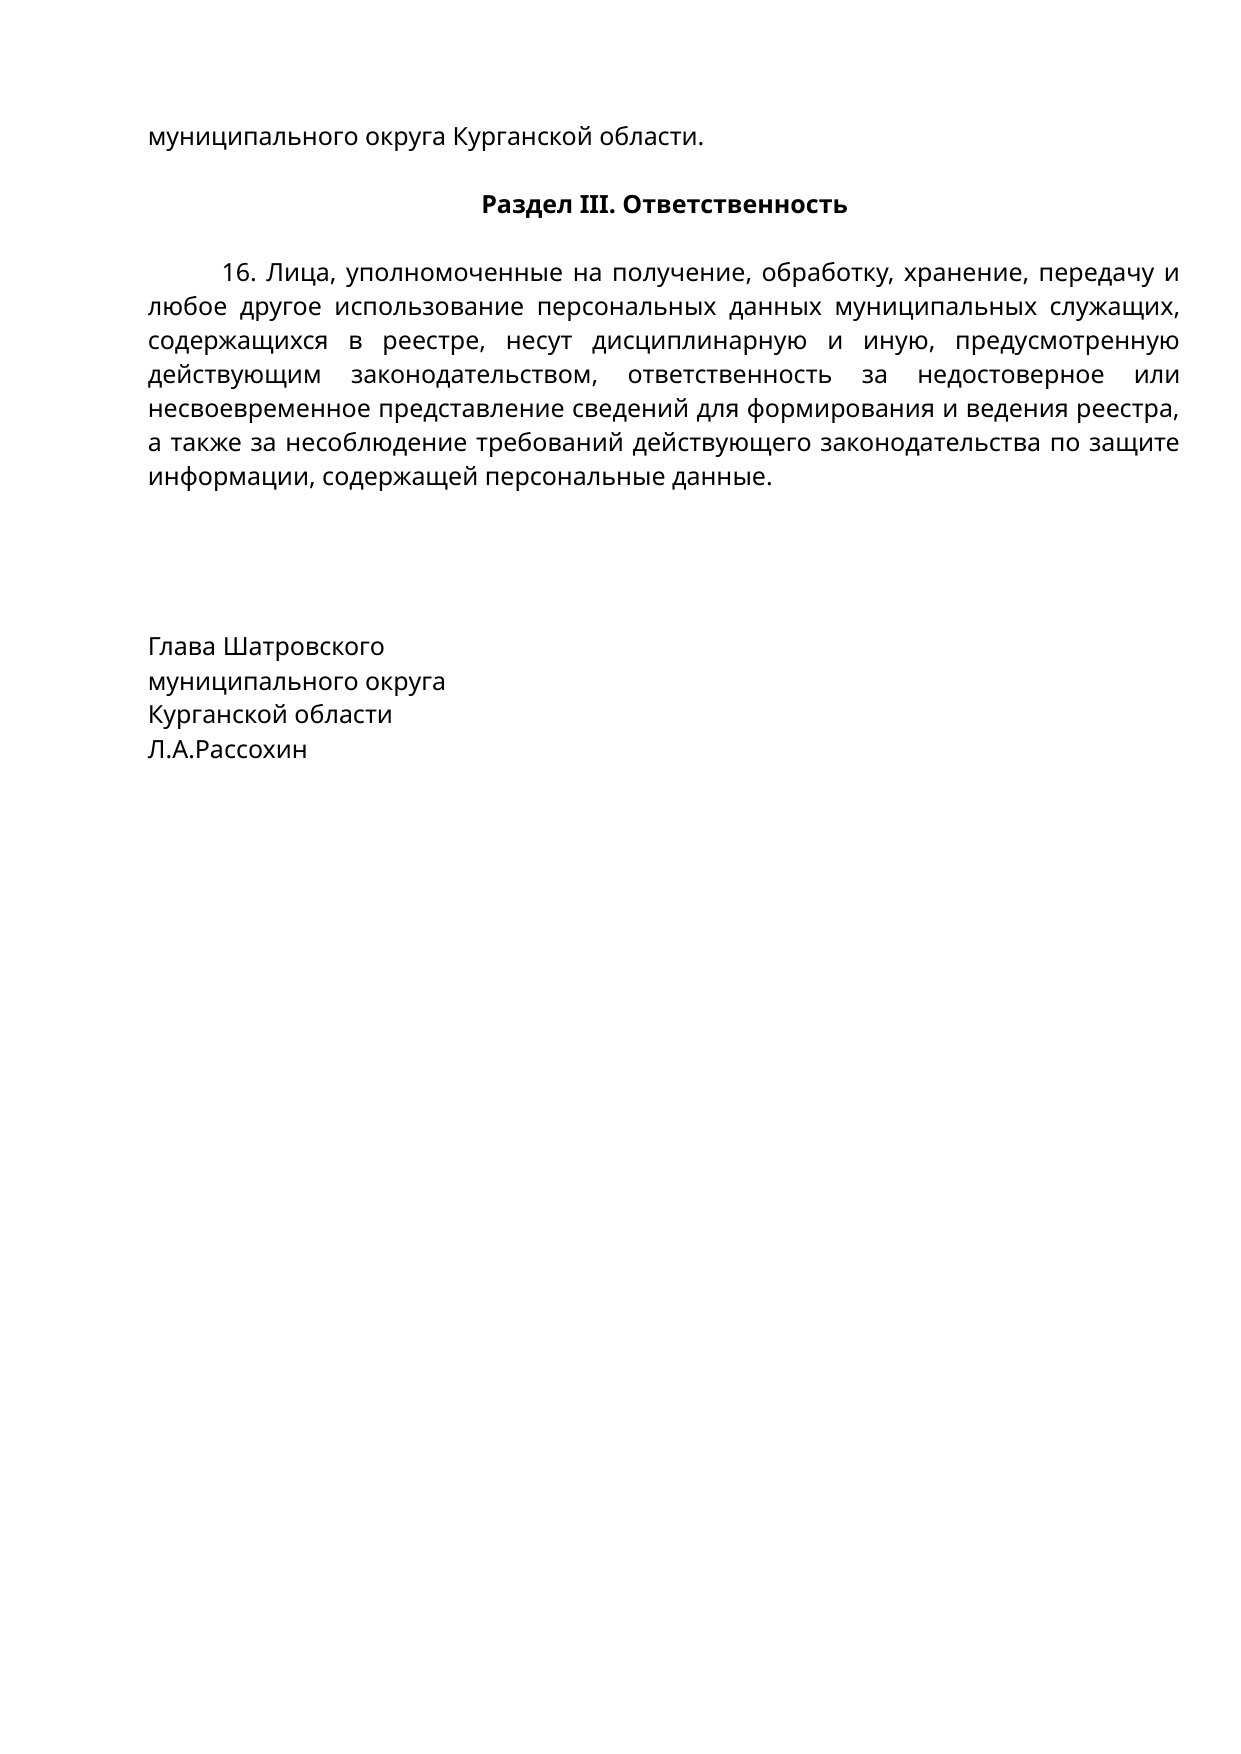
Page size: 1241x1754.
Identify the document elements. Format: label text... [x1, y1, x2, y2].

text Раздел III. Ответственность [148, 186, 1181, 220]
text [148, 118, 1181, 152]
text Глава Шатровского [148, 629, 1181, 663]
text 16. Лица, уполномоченные на получение, обработку, хранение, передачу и любое другое использование персональных данных муниципальных служащих, содержащихся в реестре, несут дисциплинарную и иную, предусмотренную действующим законодательством, ответственность за недостоверное или несвоевременное представление сведений для формирования и ведения реестра, а также за несоблюдение требований действующего законодательства по защите информации, содержащей персональные данные. [148, 254, 1181, 493]
text Курганской области Л.А.Рассохин [148, 697, 1181, 765]
text муниципального округа [148, 663, 1181, 697]
